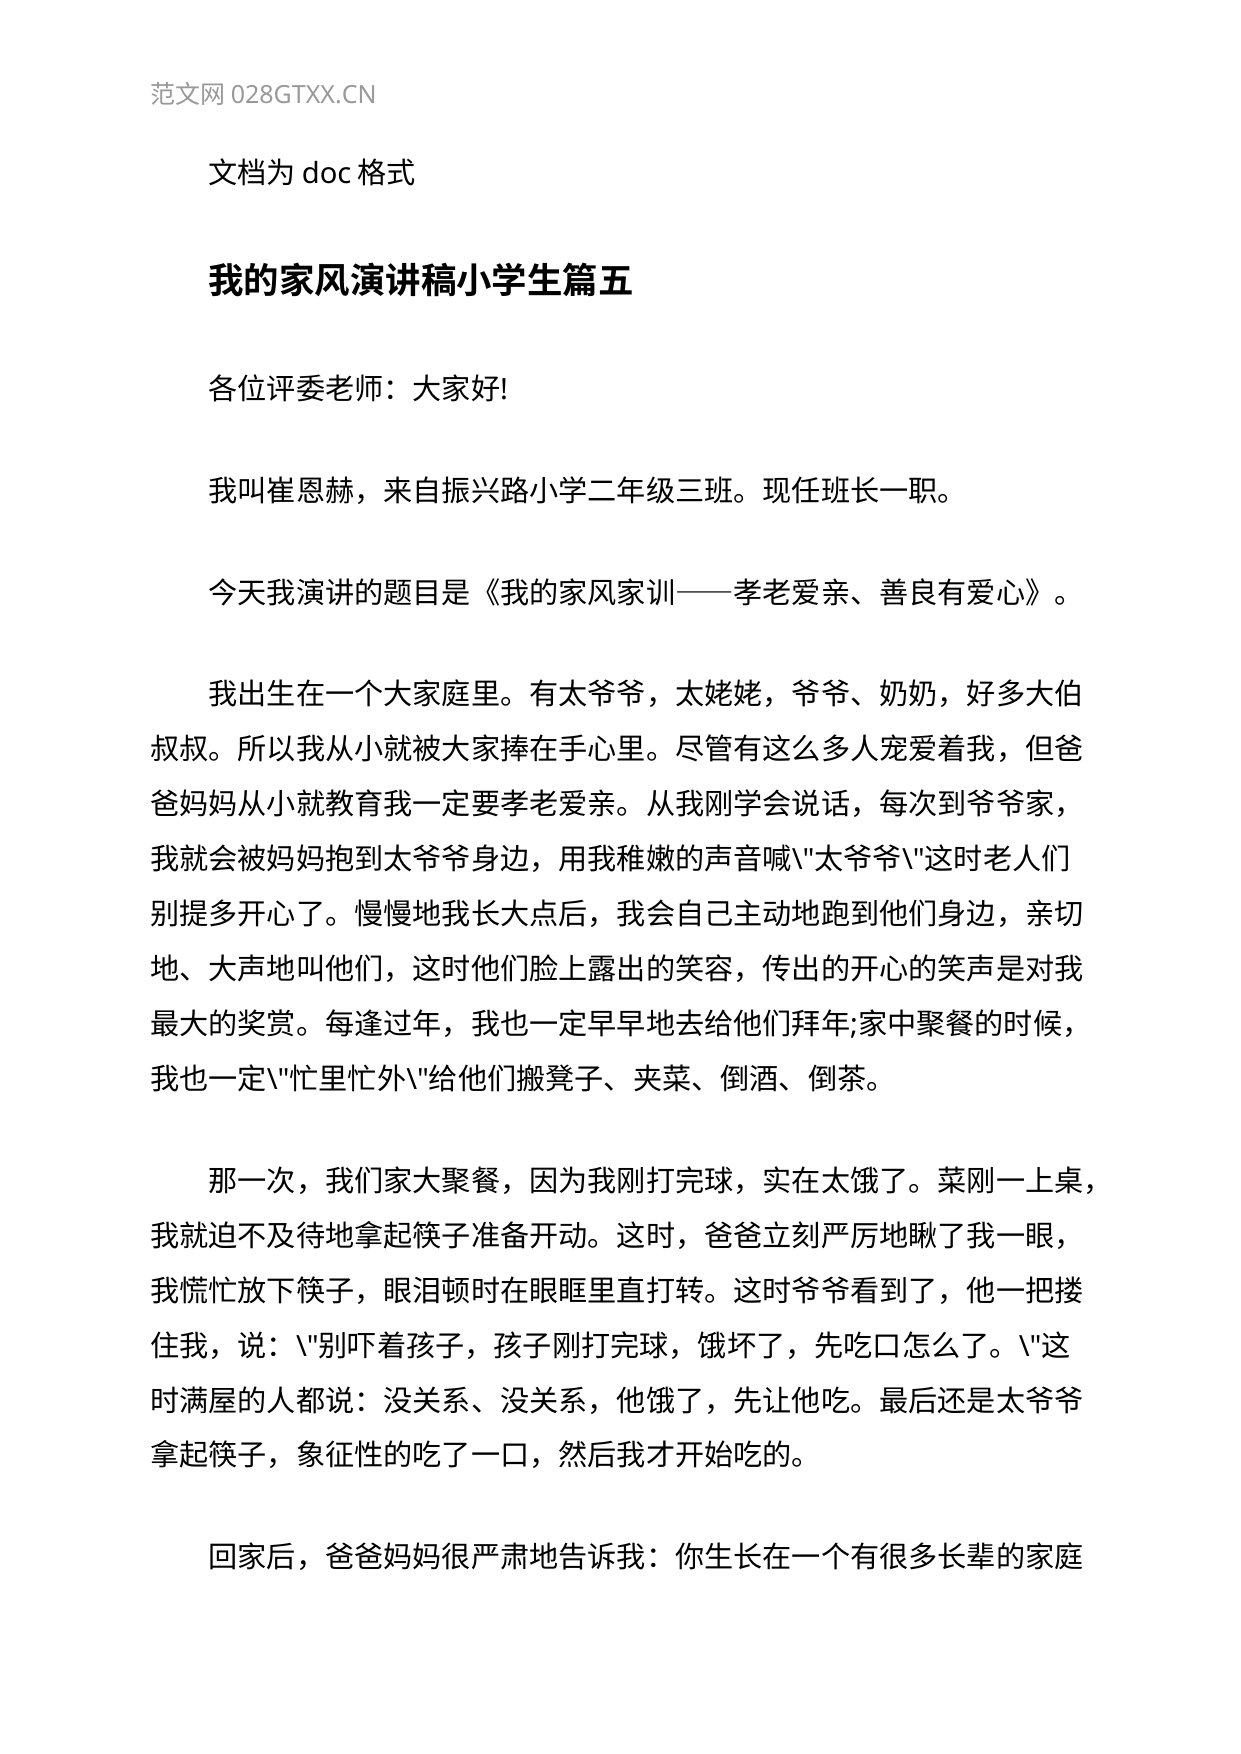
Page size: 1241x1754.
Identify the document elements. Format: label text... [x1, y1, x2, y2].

text 各位评委老师：大家好! [150, 365, 1090, 408]
text 我叫崔恩赫，来自振兴路小学二年级三班。现任班长一职。 [150, 467, 1090, 510]
text 我的家风演讲稿小学生篇五 [150, 252, 1090, 303]
text 今天我演讲的题目是《我的家风家训——孝老爱亲、善良有爱心》。 [150, 569, 1090, 611]
text 文档为doc格式 [150, 150, 1090, 192]
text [150, 1534, 1090, 1576]
text 那一次，我们家大聚餐，因为我刚打完球，实在太饿了。菜刚一上桌，我就迫不及待地拿起筷子准备开动。这时，爸爸立刻严厉地瞅了我一眼，我慌忙放下筷子，眼泪顿时在眼眶里直打转。这时爷爷看到了，他一把搂住我，说：\"别吓着孩子，孩子刚打完球，饿坏了，先吃口怎么了。\"这时满屋的人都说：没关系、没关系，他饿了，先让他吃。最后还是太爷爷拿起筷子，象征性的吃了一口，然后我才开始吃的。 [150, 1157, 1090, 1474]
text 我出生在一个大家庭里。有太爷爷，太姥姥，爷爷、奶奶，好多大伯叔叔。所以我从小就被大家捧在手心里。尽管有这么多人宠爱着我，但爸爸妈妈从小就教育我一定要孝老爱亲。从我刚学会说话，每次到爷爷家，我就会被妈妈抱到太爷爷身边，用我稚嫩的声音喊\"太爷爷\"这时老人们别提多开心了。慢慢地我长大点后，我会自己主动地跑到他们身边，亲切地、大声地叫他们，这时他们脸上露出的笑容，传出的开心的笑声是对我最大的奖赏。每逢过年，我也一定早早地去给他们拜年;家中聚餐的时候，我也一定\"忙里忙外\"给他们搬凳子、夹菜、倒酒、倒茶。 [150, 671, 1090, 1098]
